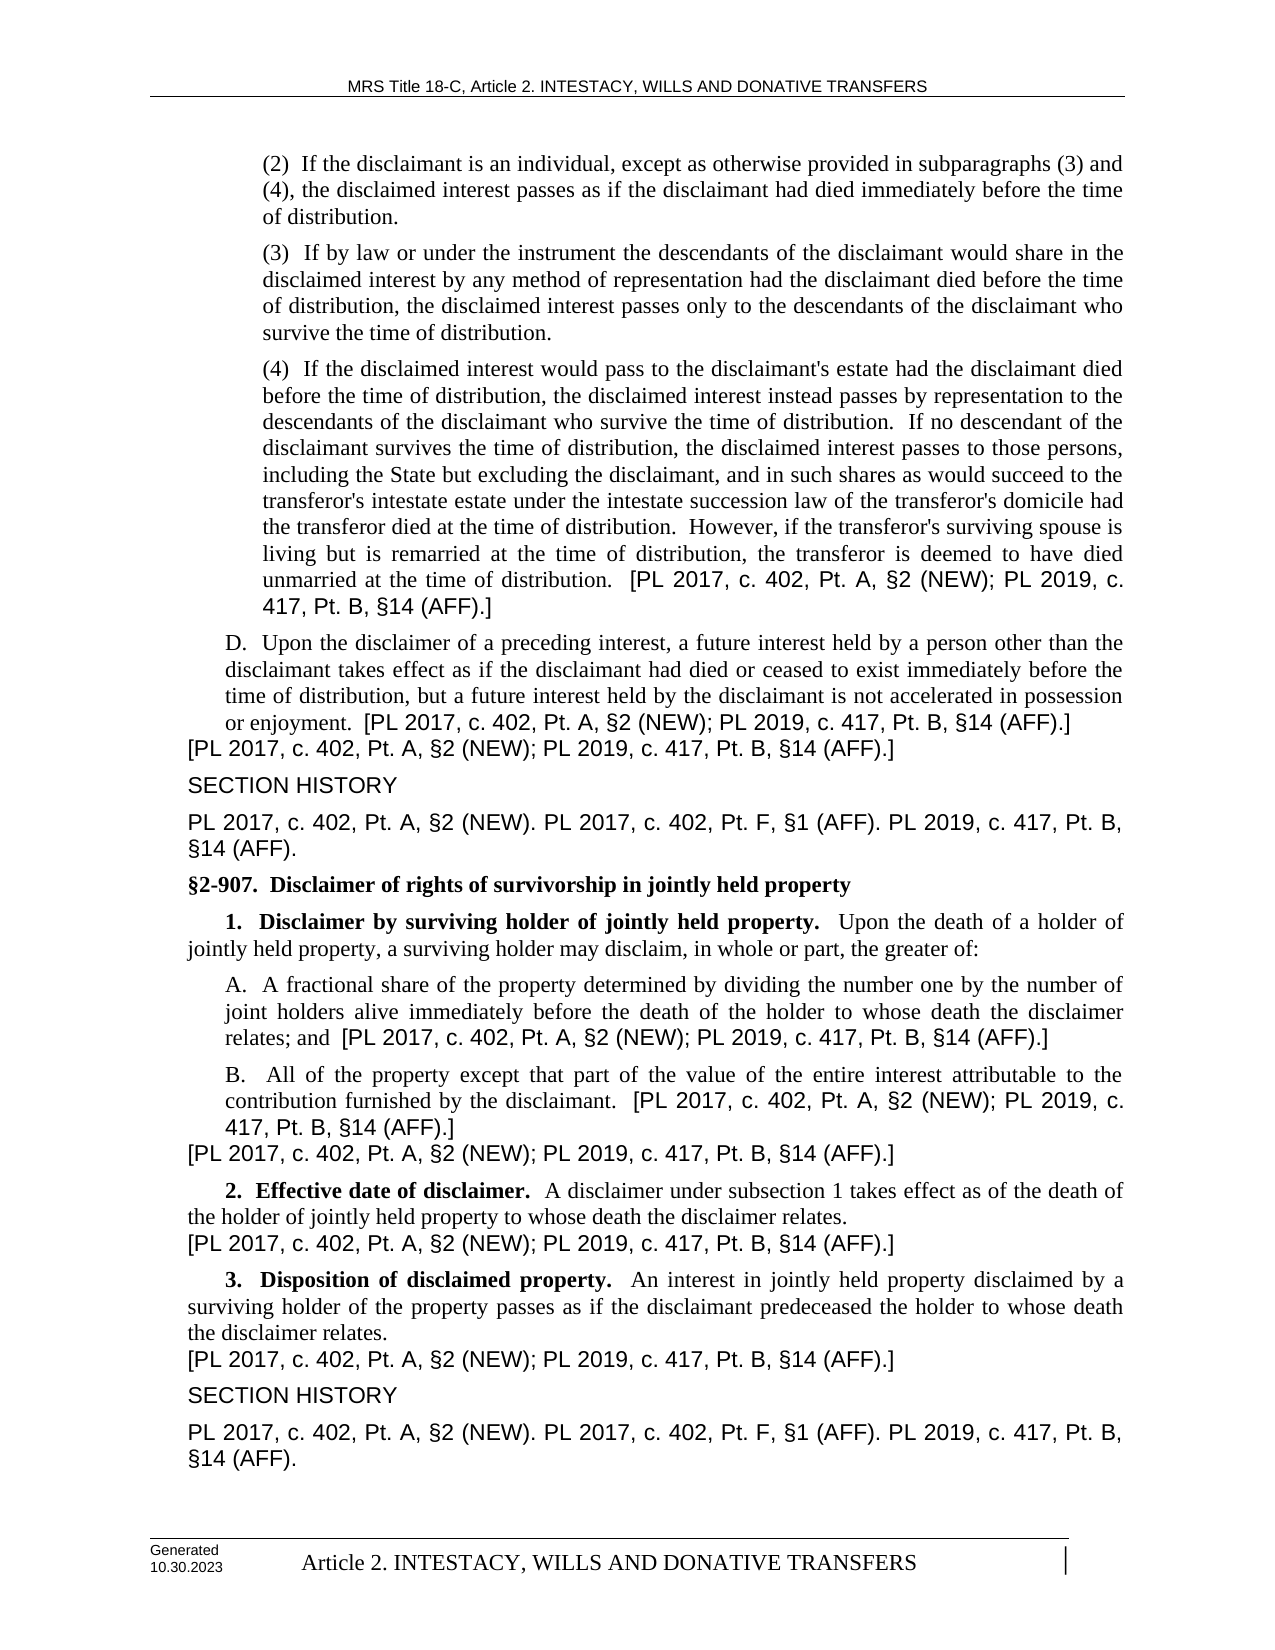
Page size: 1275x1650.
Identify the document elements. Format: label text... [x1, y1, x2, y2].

text (4) If the disclaimed interest would pass to the disclaimant's estate had the disclaimant died before the time of distribution, the disclaimed interest instead passes by representation to the descendants of the disclaimant who survive the time of distribution. If no descendant of the disclaimant survives the time of distribution, the disclaimed interest passes to those persons, including the State but excluding the disclaimant, and in such shares as would succeed to the transferor's intestate estate under the intestate succession law of the transferor's domicile had the transferor died at the time of distribution. However, if the transferor's surviving spouse is living but is remarried at the time of distribution, the transferor is deemed to have died unmarried at the time of distribution. [PL 2017, c. 402, Pt. A, §2 (NEW); PL 2019, c. 417, Pt. B, §14 (AFF).] [262, 355, 1125, 619]
text 1. Disclaimer by surviving holder of jointly held property. Upon the death of a holder of jointly held property, a surviving holder may disclaim, in whole or part, the greater of: [187, 908, 1125, 961]
text 3. Disposition of disclaimed property. An interest in jointly held property disclaimed by a surviving holder of the property passes as if the disclaimant predeceased the holder to whose death the disclaimer relates. [187, 1266, 1125, 1346]
text PL 2017, c. 402, Pt. A, §2 (NEW). PL 2017, c. 402, Pt. F, §1 (AFF). PL 2019, c. 417, Pt. B, §14 (AFF). [187, 808, 1125, 861]
text 2. Effective date of disclaimer. A disclaimer under subsection 1 takes effect as of the death of the holder of jointly held property to whose death the disclaimer relates. [187, 1177, 1125, 1230]
text (2) If the disclaimant is an individual, except as otherwise provided in subparagraphs (3) and (4), the disclaimed interest passes as if the disclaimant had died immediately before the time of distribution. [262, 150, 1125, 229]
text B. All of the property except that part of the value of the entire interest attributable to the contribution furnished by the disclaimant. [PL 2017, c. 402, Pt. A, §2 (NEW); PL 2019, c. 417, Pt. B, §14 (AFF).] [225, 1061, 1125, 1140]
text (3) If by law or under the instrument the descendants of the disclaimant would share in the disclaimed interest by any method of representation had the disclaimant died before the time of distribution, the disclaimed interest passes only to the descendants of the disclaimant who survive the time of distribution. [262, 239, 1125, 345]
text SECTION HISTORY [187, 772, 1125, 798]
text [PL 2017, c. 402, Pt. A, §2 (NEW); PL 2019, c. 417, Pt. B, §14 (AFF).] [187, 1230, 1125, 1256]
text SECTION HISTORY [187, 1382, 1125, 1409]
text §2-907. Disclaimer of rights of survivorship in jointly held property [187, 872, 1125, 898]
text [PL 2017, c. 402, Pt. A, §2 (NEW); PL 2019, c. 417, Pt. B, §14 (AFF).] [187, 1346, 1125, 1372]
text A. A fractional share of the property determined by dividing the number one by the number of joint holders alive immediately before the death of the holder to whose death the disclaimer relates; and [PL 2017, c. 402, Pt. A, §2 (NEW); PL 2019, c. 417, Pt. B, §14 (AFF).] [225, 971, 1125, 1051]
text [PL 2017, c. 402, Pt. A, §2 (NEW); PL 2019, c. 417, Pt. B, §14 (AFF).] [187, 735, 1125, 761]
text [PL 2017, c. 402, Pt. A, §2 (NEW); PL 2019, c. 417, Pt. B, §14 (AFF).] [187, 1140, 1125, 1167]
text D. Upon the disclaimer of a preceding interest, a future interest held by a person other than the disclaimant takes effect as if the disclaimant had died or ceased to exist immediately before the time of distribution, but a future interest held by the disclaimant is not accelerated in possession or enjoyment. [PL 2017, c. 402, Pt. A, §2 (NEW); PL 2019, c. 417, Pt. B, §14 (AFF).] [225, 629, 1125, 735]
text PL 2017, c. 402, Pt. A, §2 (NEW). PL 2017, c. 402, Pt. F, §1 (AFF). PL 2019, c. 417, Pt. B, §14 (AFF). [187, 1419, 1125, 1472]
